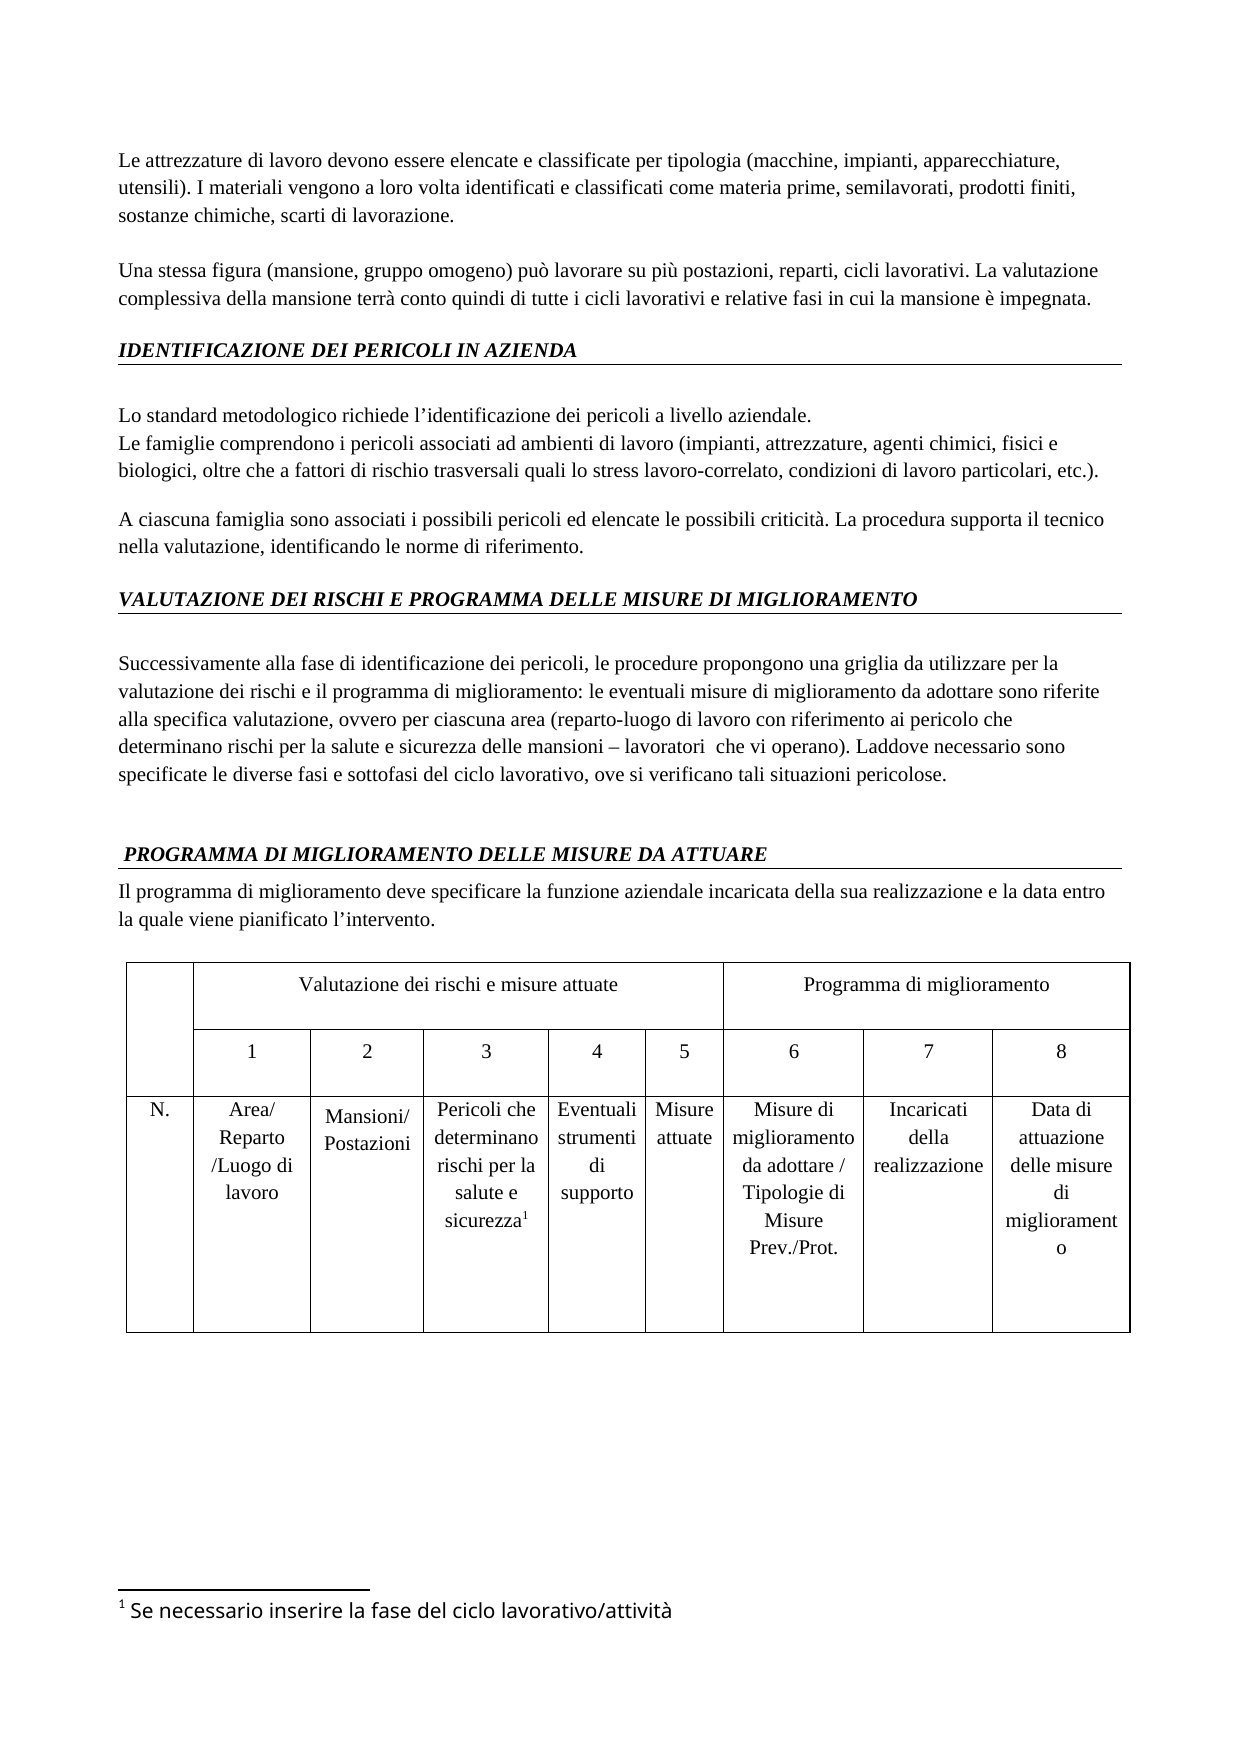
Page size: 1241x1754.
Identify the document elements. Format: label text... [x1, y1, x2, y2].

table_header [127, 963, 193, 1096]
table_cell 6 [724, 1030, 863, 1096]
text Le famiglie comprendono i pericoli associati ad ambienti di lavoro (impianti, attrezzature, agenti chimici, fisici e biologici, oltre che a fattori di rischio trasversali quali lo stress lavoro-correlato, condizioni di lavoro particolari, etc.). [118, 430, 1122, 482]
text Le attrezzature di lavoro devono essere elencate e classificate per tipologia (macchine, impianti, apparecchiature, utensili). I materiali vengono a loro volta identificati e classificati come materia prime, semilavorati, prodotti finiti, sostanze chimiche, scarti di lavorazione. [118, 148, 1122, 227]
table_cell Incaricati della realizzazione [864, 1097, 992, 1332]
subtitle IDENTIFICAZIONE DEI PERICOLI IN AZIENDA [118, 338, 1122, 364]
table_cell 7 [864, 1030, 992, 1096]
text A ciascuna famiglia sono associati i possibili pericoli ed elencate le possibili criticità. La procedura supporta il tecnico nella valutazione, identificando le norme di riferimento. [118, 506, 1122, 558]
table_cell 5 [646, 1030, 723, 1096]
table_cell Misure di miglioramento da adottare / Tipologie di Misure Prev./Prot. [724, 1097, 863, 1332]
subtitle PROGRAMMA DI MIGLIORAMENTO DELLE MISURE DA ATTUARE [118, 842, 1122, 868]
text Lo standard metodologico richiede l’identificazione dei pericoli a livello aziendale. [118, 403, 1122, 427]
table_cell Mansioni/Postazioni [311, 1097, 423, 1332]
table_cell Pericoli che determinano rischi per la salute e sicurezza [424, 1097, 548, 1332]
subtitle VALUTAZIONE DEI RISCHI E PROGRAMMA DELLE MISURE DI MIGLIORAMENTO [118, 587, 1122, 613]
table_header Valutazione dei rischi e misure attuate [194, 963, 723, 1029]
text Una stessa figura (mansione, gruppo omogeno) può lavorare su più postazioni, reparti, cicli lavorativi. La valutazione complessiva della mansione terrà conto quindi di tutte i cicli lavorativi e relative fasi in cui la mansione è impegnata. [118, 258, 1122, 310]
table_cell 8 [993, 1030, 1129, 1096]
table_cell Eventuali strumenti di supporto [549, 1097, 645, 1332]
table_cell Area/ Reparto /Luogo di lavoro [194, 1097, 310, 1332]
text Successivamente alla fase di identificazione dei pericoli, le procedure propongono una griglia da utilizzare per la valutazione dei rischi e il programma di miglioramento: le eventuali misure di miglioramento da adottare sono riferite alla specifica valutazione, ovvero per ciascuna area (reparto-luogo di lavoro con riferimento ai pericolo che determinano rischi per la salute e sicurezza delle mansioni – lavoratori che vi operano). Laddove necessario sono specificate le diverse fasi e sottofasi del ciclo lavorativo, ove si verificano tali situazioni pericolose. [118, 651, 1122, 786]
table_cell 4 [549, 1030, 645, 1096]
table_cell Data di attuazione delle misure di miglioramento [993, 1097, 1129, 1332]
text Il programma di miglioramento deve specificare la funzione aziendale incaricata della sua realizzazione e la data entro la quale viene pianificato l’intervento. [118, 879, 1122, 931]
table_header Programma di miglioramento [724, 963, 1129, 1029]
table_cell 1 [194, 1030, 310, 1096]
table_cell 3 [424, 1030, 548, 1096]
table_cell N. [127, 1097, 193, 1332]
table_cell Misure attuate [646, 1097, 723, 1332]
table_cell 2 [311, 1030, 423, 1096]
